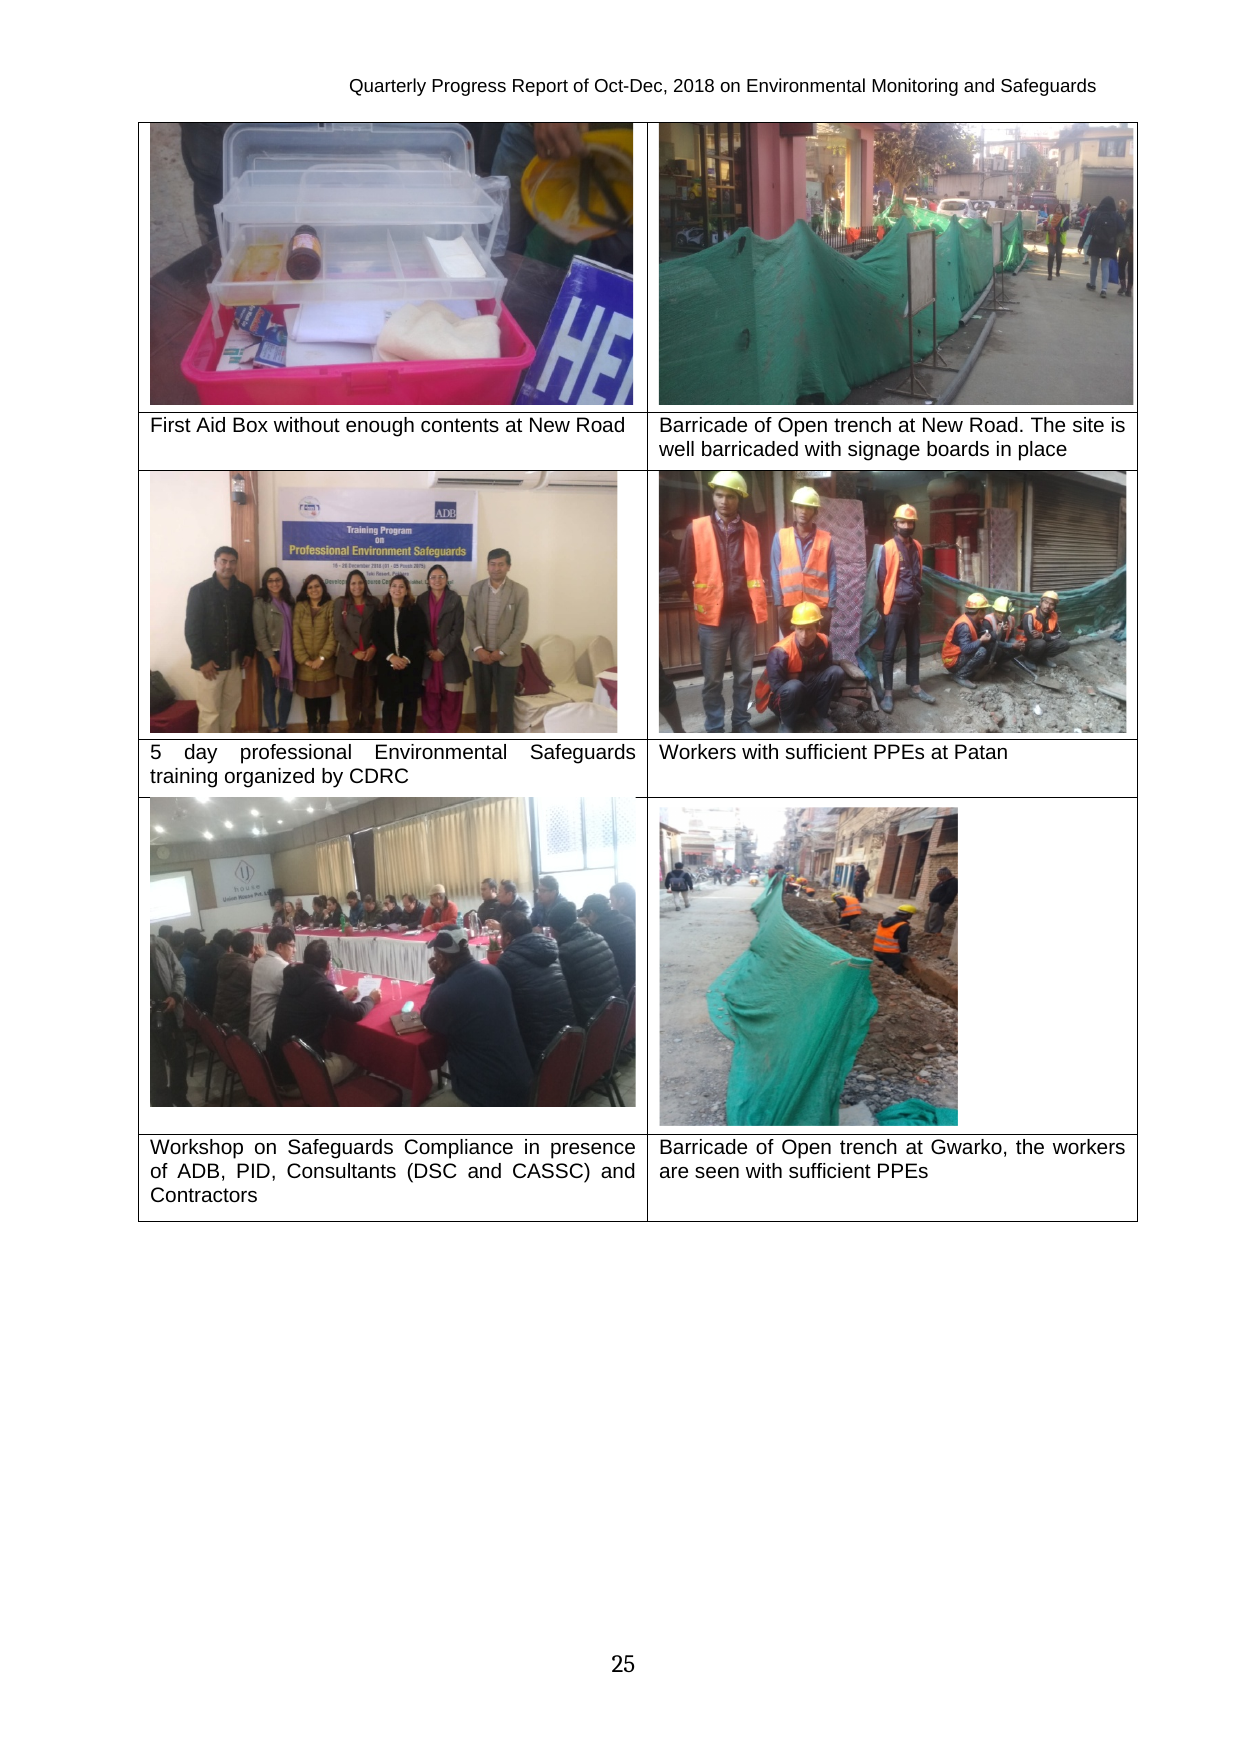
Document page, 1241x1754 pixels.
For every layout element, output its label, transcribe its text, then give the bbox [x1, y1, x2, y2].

table_cell [648, 798, 1137, 1134]
picture [658, 471, 1127, 733]
picture [150, 471, 618, 733]
table_cell First Aid Box without enough contents at New Road [139, 413, 647, 470]
table_cell [139, 123, 647, 412]
table_cell [139, 798, 647, 1134]
table_cell 5 day professional Environmental Safeguards training organized by CDRC [139, 740, 647, 797]
table_cell Workshop on Safeguards Compliance in presence of ADB, PID, Consultants (DSC and CASSC) and Contractors [139, 1135, 647, 1221]
table_cell Workers with sufficient PPEs at Patan [648, 740, 1137, 797]
picture [658, 123, 1134, 405]
table_cell [139, 471, 647, 739]
table_cell Barricade of Open trench at New Road. The site is well barricaded with signage boards in place [648, 413, 1137, 470]
picture [150, 123, 634, 405]
table_cell [648, 471, 1137, 739]
picture [660, 808, 958, 1126]
table_cell Barricade of Open trench at Gwarko, the workers are seen with sufficient PPEs [648, 1135, 1137, 1221]
table_cell [648, 123, 1137, 412]
picture [150, 797, 636, 1107]
